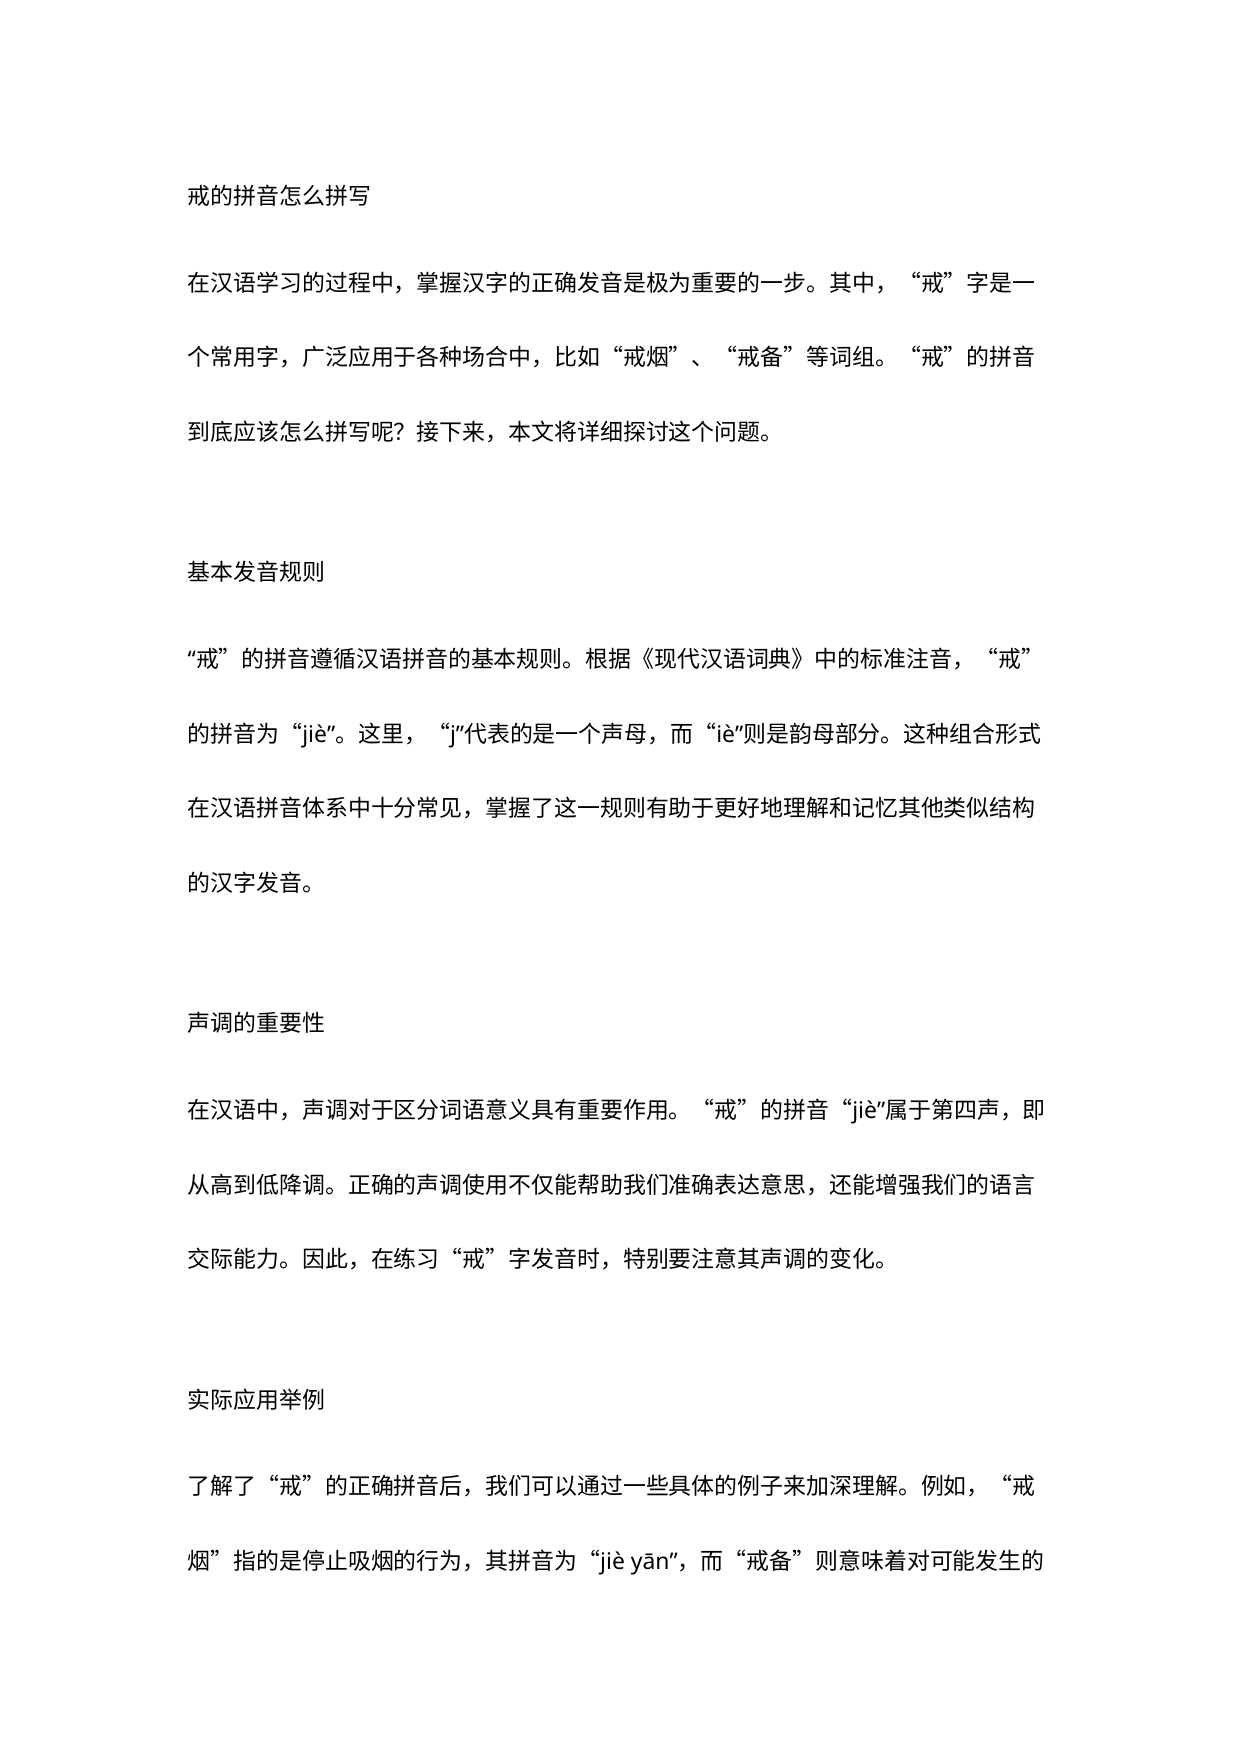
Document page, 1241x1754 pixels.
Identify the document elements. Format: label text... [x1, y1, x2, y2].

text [187, 1452, 1053, 1592]
text 在汉语学习的过程中，掌握汉字的正确发音是极为重要的一步。其中，“戒”字是一个常用字，广泛应用于各种场合中，比如“戒烟”、“戒备”等词组。“戒”的拼音到底应该怎么拼写呢？接下来，本文将详细探讨这个问题。 [187, 248, 1053, 463]
text “戒”的拼音遵循汉语拼音的基本规则。根据《现代汉语词典》中的标准注音，“戒”的拼音为“jiè”。这里，“j”代表的是一个声母，而“iè”则是韵母部分。这种组合形式在汉语拼音体系中十分常见，掌握了这一规则有助于更好地理解和记忆其他类似结构的汉字发音。 [187, 625, 1053, 914]
text 在汉语中，声调对于区分词语意义具有重要作用。“戒”的拼音“jiè”属于第四声，即从高到低降调。正确的声调使用不仅能帮助我们准确表达意思，还能增强我们的语言交际能力。因此，在练习“戒”字发音时，特别要注意其声调的变化。 [187, 1076, 1053, 1290]
text 声调的重要性 [187, 989, 1053, 1054]
text 基本发音规则 [187, 538, 1053, 603]
text 实际应用举例 [187, 1366, 1053, 1431]
text 戒的拼音怎么拼写 [187, 162, 1053, 227]
